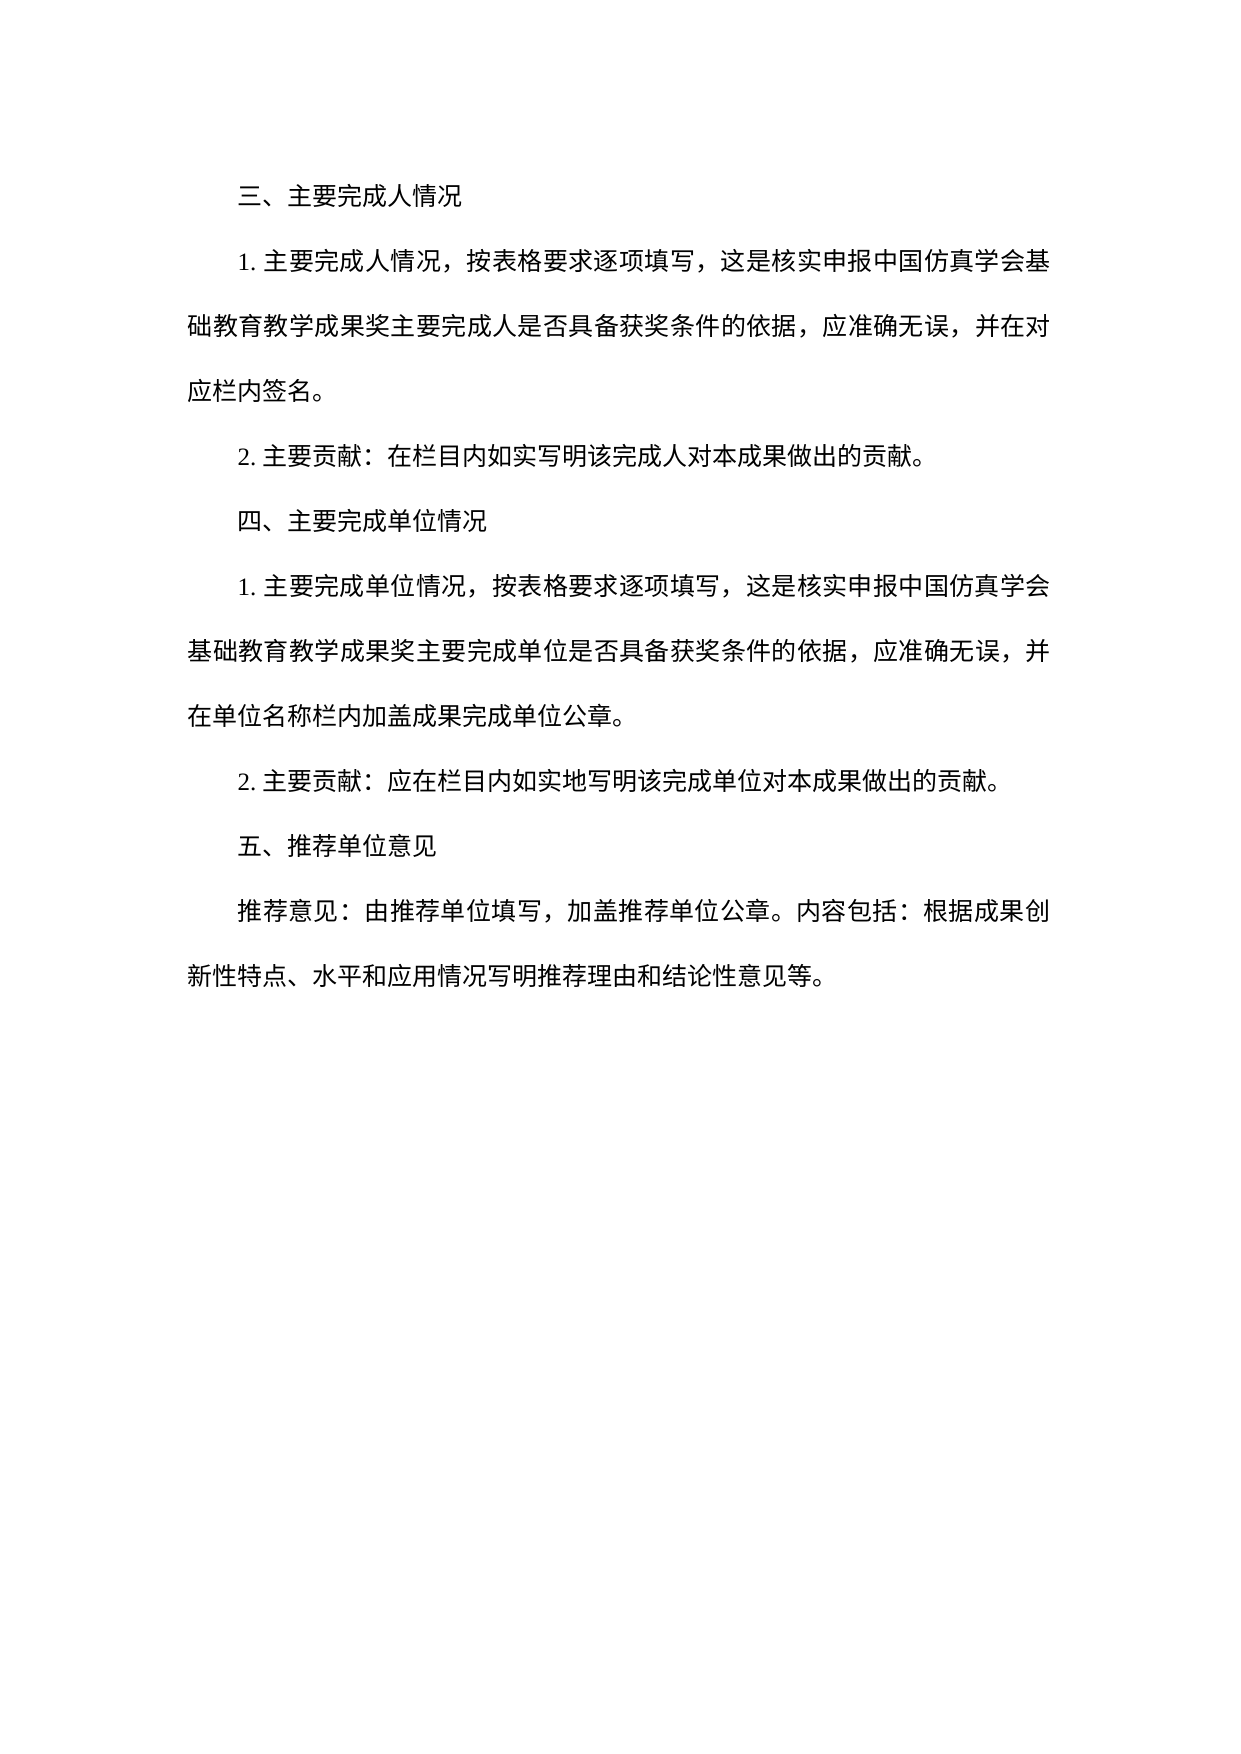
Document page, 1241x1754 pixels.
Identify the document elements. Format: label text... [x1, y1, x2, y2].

text 2. 主要贡献：在栏目内如实写明该完成人对本成果做出的贡献。 [187, 422, 1053, 487]
text 四、主要完成单位情况 [187, 487, 1053, 552]
text 2. 主要贡献：应在栏目内如实地写明该完成单位对本成果做出的贡献。 [187, 747, 1053, 812]
text 推荐意见：由推荐单位填写，加盖推荐单位公章。内容包括：根据成果创新性特点、水平和应用情况写明推荐理由和结论性意见等。 [187, 877, 1053, 1007]
text 三、主要完成人情况 [187, 162, 1053, 227]
text 五、推荐单位意见 [187, 812, 1053, 877]
text 1. 主要完成人情况，按表格要求逐项填写，这是核实申报中国仿真学会基础教育教学成果奖主要完成人是否具备获奖条件的依据，应准确无误，并在对应栏内签名。 [187, 227, 1053, 422]
text 1. 主要完成单位情况，按表格要求逐项填写，这是核实申报中国仿真学会基础教育教学成果奖主要完成单位是否具备获奖条件的依据，应准确无误，并在单位名称栏内加盖成果完成单位公章。 [187, 552, 1053, 747]
